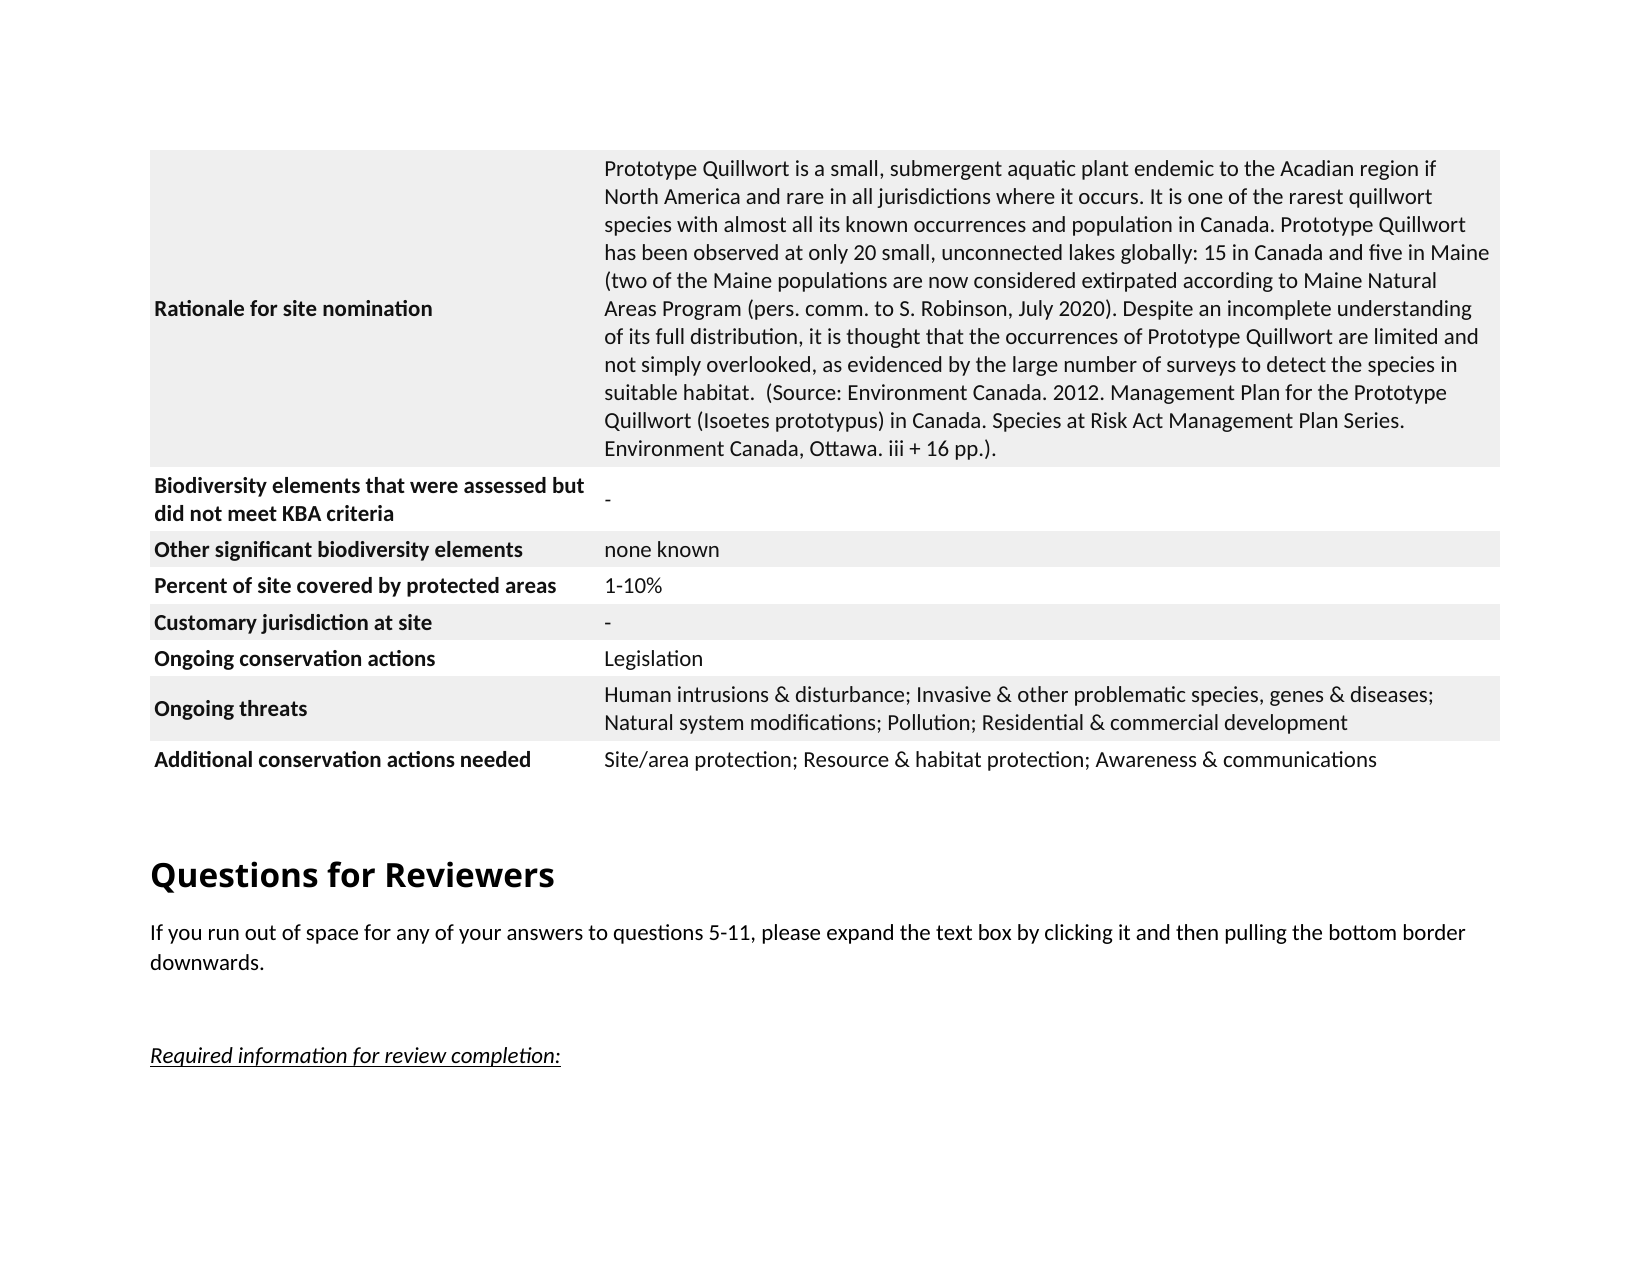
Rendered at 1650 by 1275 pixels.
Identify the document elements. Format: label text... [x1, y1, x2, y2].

table_cell Human intrusions & disturbance; Invasive & other problematic species, genes & diseases; Natural system modifications; Pollution; Residential & commercial development [600, 676, 1500, 741]
table_cell Biodiversity elements that were assessed but did not meet KBA criteria [150, 467, 600, 531]
table_cell Legislation [600, 640, 1500, 676]
table_cell Site/area protection; Resource & habitat protection; Awareness & communications [600, 741, 1500, 777]
table_cell - [600, 467, 1500, 531]
table_cell Ongoing threats [150, 676, 600, 741]
table_header Rationale for site nomination [150, 150, 600, 467]
table_cell Customary jurisdiction at site [150, 604, 600, 640]
table_cell none known [600, 531, 1500, 567]
table_cell Other significant biodiversity elements [150, 531, 600, 567]
table_cell 1-10% [600, 567, 1500, 604]
table_cell Additional conservation actions needed [150, 741, 600, 777]
text If you run out of space for any of your answers to questions 5-11, please expand the text box by clicking it and then pulling the bottom border downwards. [150, 918, 1500, 976]
table_cell Ongoing conservation actions [150, 640, 600, 676]
table_header Prototype Quillwort is a small, submergent aquatic plant endemic to the Acadian region if North America and rare in all jurisdictions where it occurs. It is one of the rarest quillwort species with almost all its known occurrences and population in Canada. Prototype Quillwort has been observed at only 20 small, unconnected lakes globally: 15 in Canada and five in Maine (two of the Maine populations are now considered extirpated according to Maine Natural Areas Program (pers. comm. to S. Robinson, July 2020). Despite an incomplete understanding of its full distribution, it is thought that the occurrences of Prototype Quillwort are limited and not simply overlooked, as evidenced by the large number of surveys to detect the species in suitable habitat. (Source: Environment Canada. 2012. Management Plan for the Prototype Quillwort (Isoetes prototypus) in Canada. Species at Risk Act Management Plan Series. Environment Canada, Ottawa. iii + 16 pp.). [600, 150, 1500, 467]
table_cell Percent of site covered by protected areas [150, 567, 600, 604]
table_cell - [600, 604, 1500, 640]
text Required information for review completion: [150, 1042, 1500, 1069]
text Questions for Reviewers [150, 852, 1500, 897]
